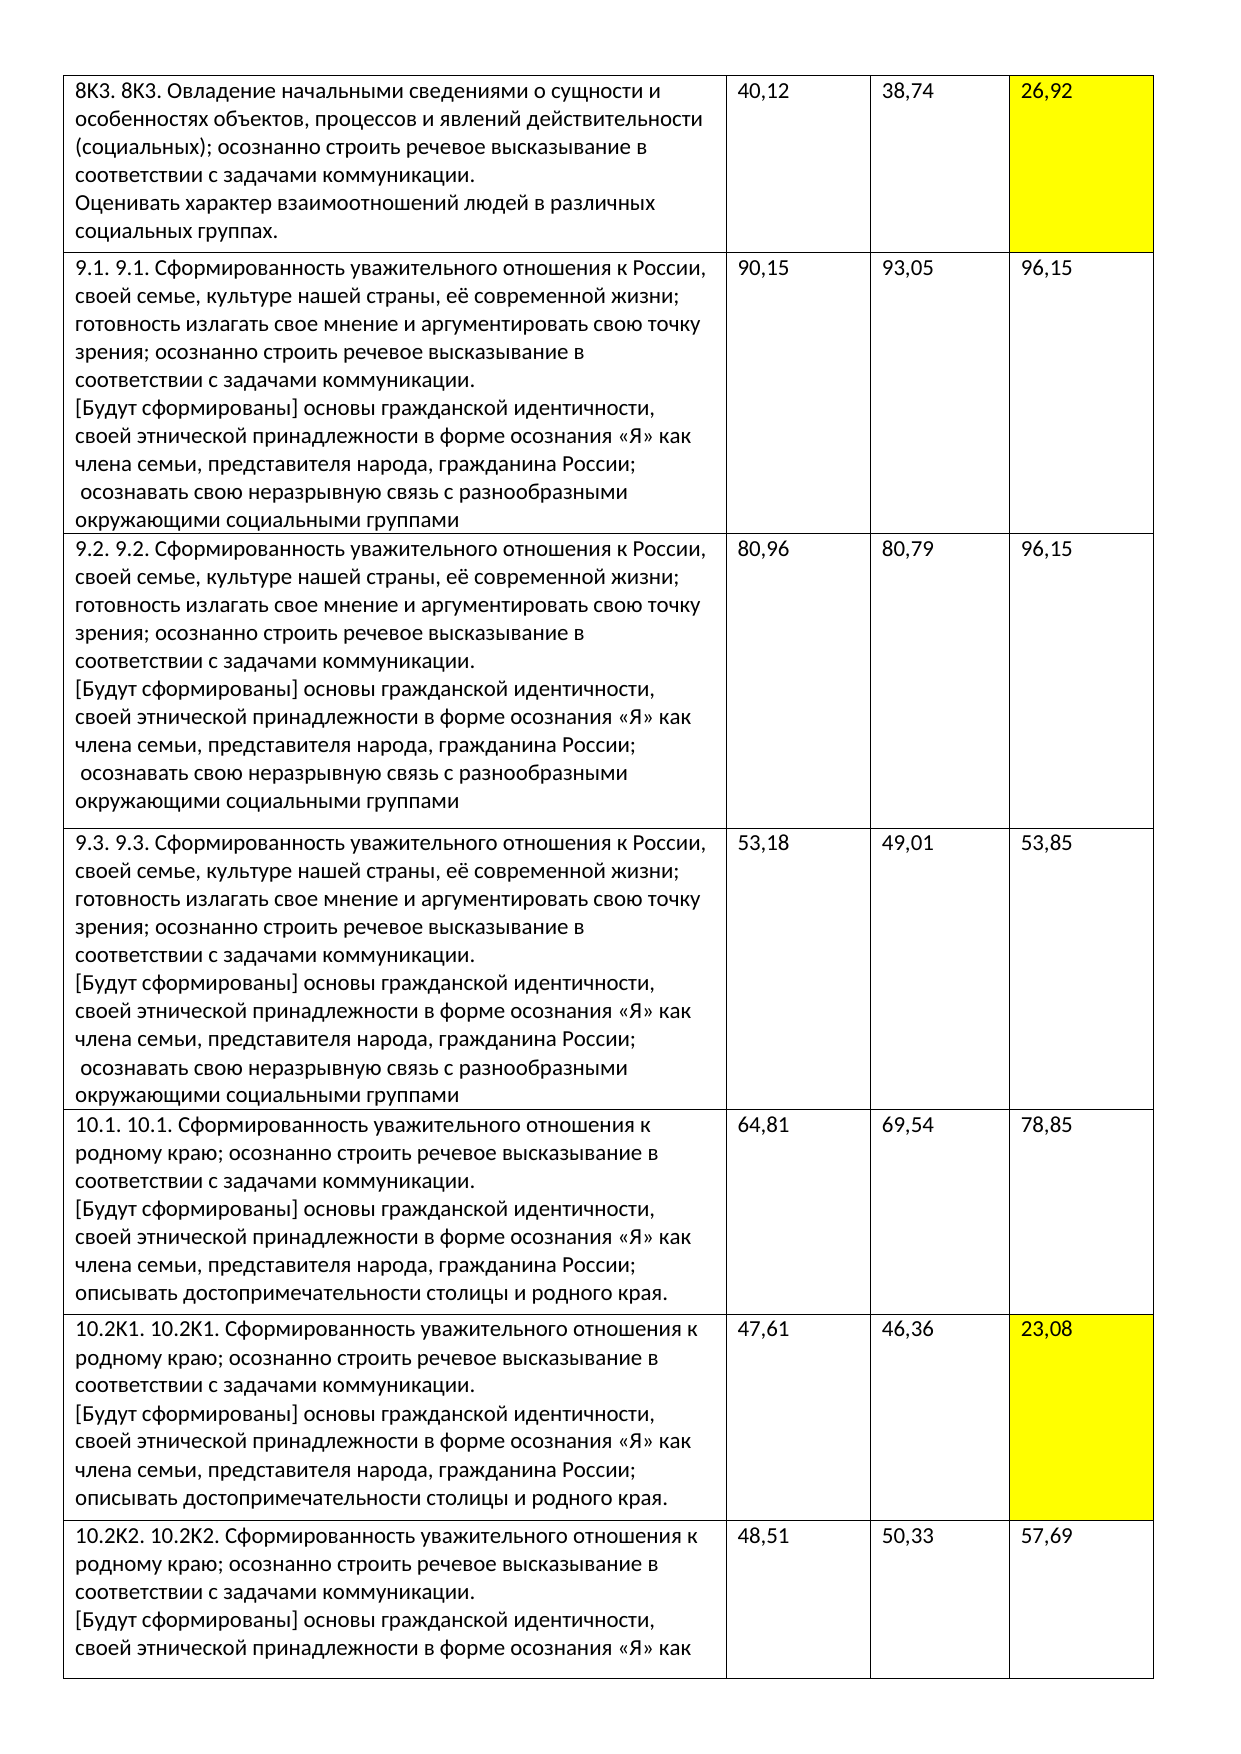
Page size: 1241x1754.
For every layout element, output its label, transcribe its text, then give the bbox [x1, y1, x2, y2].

table_cell 80,96 [727, 534, 870, 827]
table_cell 9.3. 9.3. Сформированность уважительного отношения к России, своей семье, культуре нашей страны, её современной жизни; готовность излагать свое мнение и аргументировать свою точку зрения; осознанно строить речевое высказывание в соответствии с задачами коммуникации. [Будут сформированы] основы гражданской идентичности, своей этнической принадлежности в форме осознания «Я» как члена семьи, представителя народа, гражданина России; осознавать свою неразрывную связь с разнообразными окружающими социальными группами [64, 829, 726, 1109]
table_cell 47,61 [727, 1315, 870, 1520]
table_cell 9.2. 9.2. Сформированность уважительного отношения к России, своей семье, культуре нашей страны, её современной жизни; готовность излагать свое мнение и аргументировать свою точку зрения; осознанно строить речевое высказывание в соответствии с задачами коммуникации. [Будут сформированы] основы гражданской идентичности, своей этнической принадлежности в форме осознания «Я» как члена семьи, представителя народа, гражданина России; осознавать свою неразрывную связь с разнообразными окружающими социальными группами [64, 534, 726, 827]
table_cell 48,51 [727, 1521, 870, 1678]
table_cell 10.1. 10.1. Сформированность уважительного отношения к родному краю; осознанно строить речевое высказывание в соответствии с задачами коммуникации. [Будут сформированы] основы гражданской идентичности, своей этнической принадлежности в форме осознания «Я» как члена семьи, представителя народа, гражданина России; описывать достопримечательности столицы и родного края. [64, 1110, 726, 1313]
table_cell 93,05 [871, 253, 1009, 533]
table_cell 53,85 [1010, 829, 1153, 1109]
table_cell 96,15 [1010, 253, 1153, 533]
table_cell 90,15 [727, 253, 870, 533]
table_cell 26,92 [1010, 76, 1153, 252]
table_cell 10.2K1. 10.2K1. Сформированность уважительного отношения к родному краю; осознанно строить речевое высказывание в соответствии с задачами коммуникации. [Будут сформированы] основы гражданской идентичности, своей этнической принадлежности в форме осознания «Я» как члена семьи, представителя народа, гражданина России; описывать достопримечательности столицы и родного края. [64, 1315, 726, 1520]
table_cell 38,74 [871, 76, 1009, 252]
table_cell 78,85 [1010, 1110, 1153, 1313]
table_cell 23,08 [1010, 1315, 1153, 1520]
table_cell 9.1. 9.1. Сформированность уважительного отношения к России, своей семье, культуре нашей страны, её современной жизни; готовность излагать свое мнение и аргументировать свою точку зрения; осознанно строить речевое высказывание в соответствии с задачами коммуникации. [Будут сформированы] основы гражданской идентичности, своей этнической принадлежности в форме осознания «Я» как члена семьи, представителя народа, гражданина России; осознавать свою неразрывную связь с разнообразными окружающими социальными группами [64, 253, 726, 533]
table_cell 8K3. 8K3. Овладение начальными сведениями о сущности и особенностях объектов, процессов и явлений действительности (социальных); осознанно строить речевое высказывание в соответствии с задачами коммуникации. Оценивать характер взаимоотношений людей в различных социальных группах. [64, 76, 726, 252]
table_cell 64,81 [727, 1110, 870, 1313]
table_cell 53,18 [727, 829, 870, 1109]
table_cell 96,15 [1010, 534, 1153, 827]
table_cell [64, 1521, 726, 1678]
table_cell 49,01 [871, 829, 1009, 1109]
table_cell 50,33 [871, 1521, 1009, 1678]
table_cell 40,12 [727, 76, 870, 252]
table_cell 69,54 [871, 1110, 1009, 1313]
table_cell 57,69 [1010, 1521, 1153, 1678]
table_cell 46,36 [871, 1315, 1009, 1520]
table_cell 80,79 [871, 534, 1009, 827]
